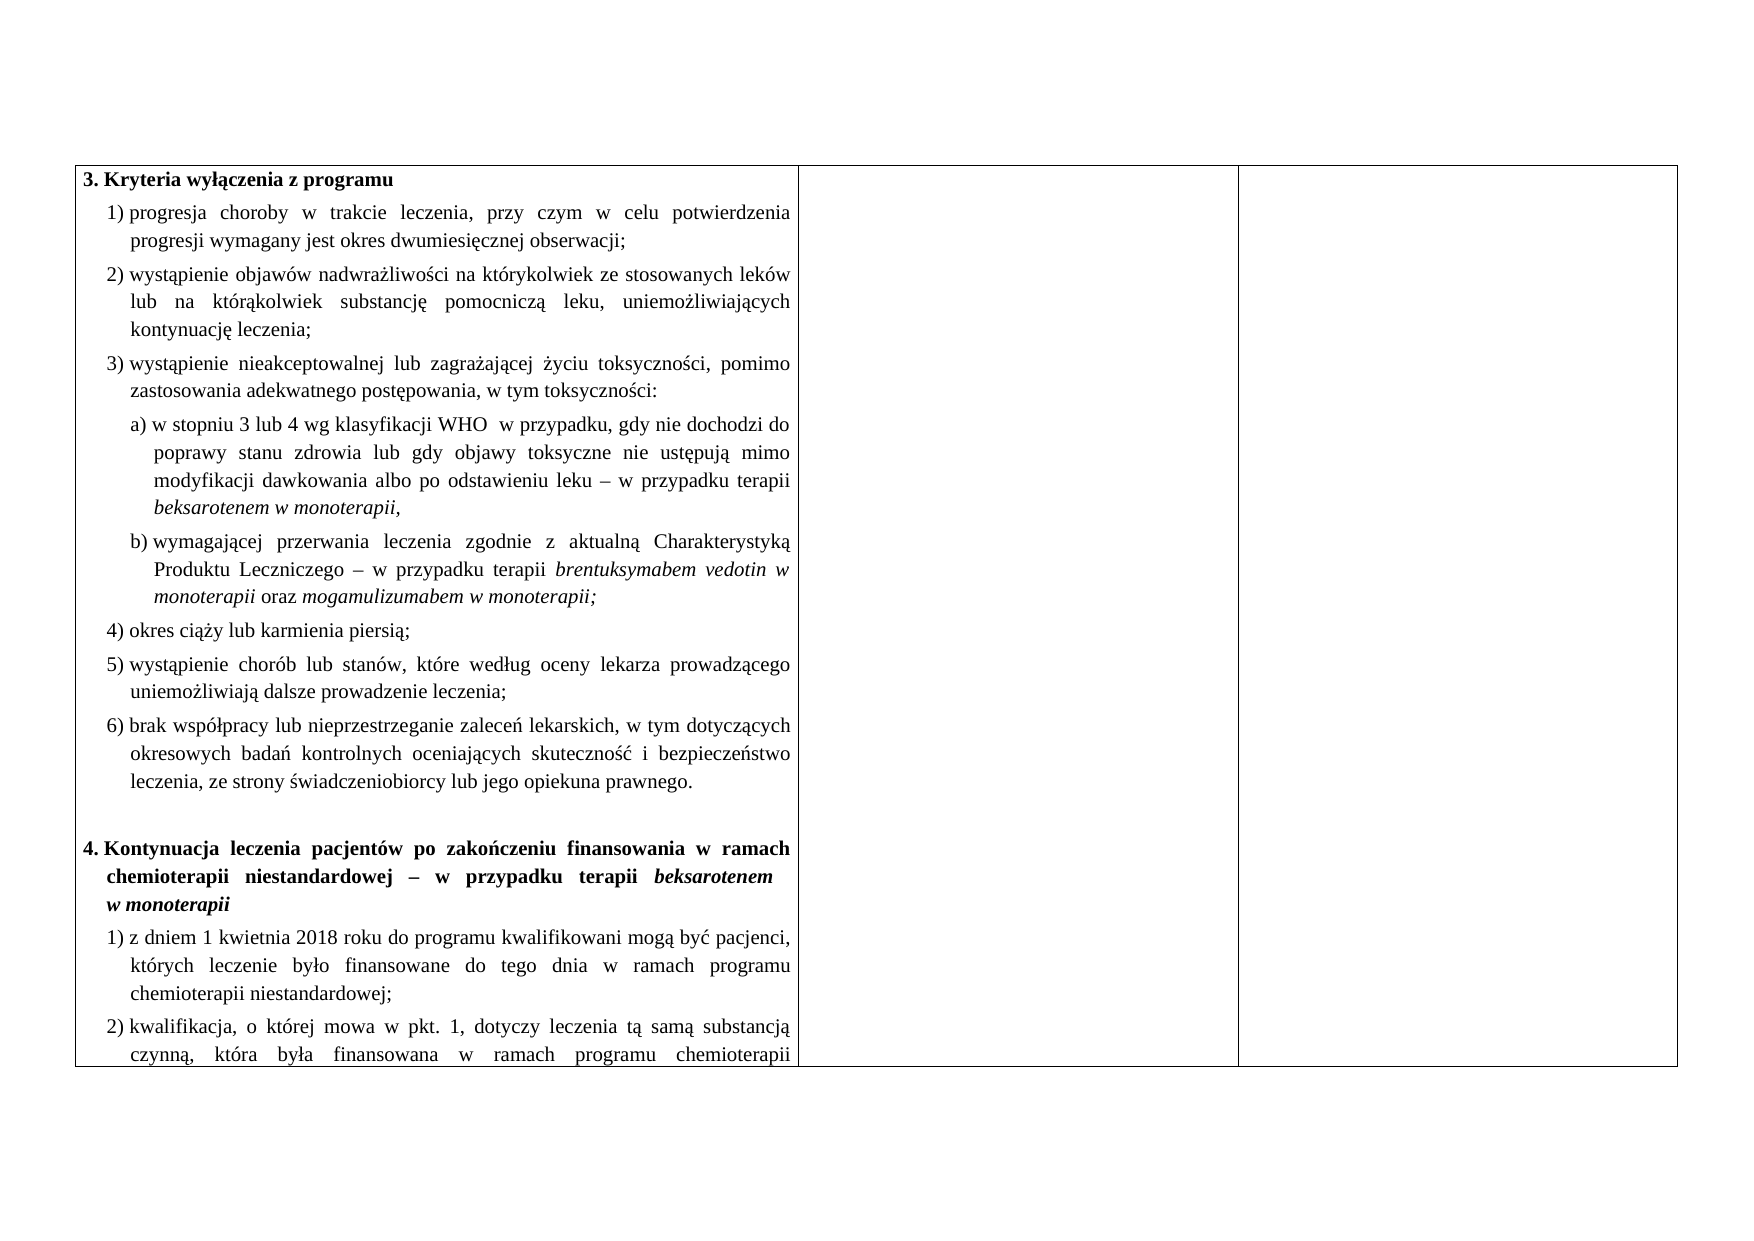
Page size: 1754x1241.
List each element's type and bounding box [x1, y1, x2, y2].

table_cell [1239, 166, 1677, 1066]
table_cell [799, 166, 1238, 1066]
table_cell [76, 166, 798, 1066]
